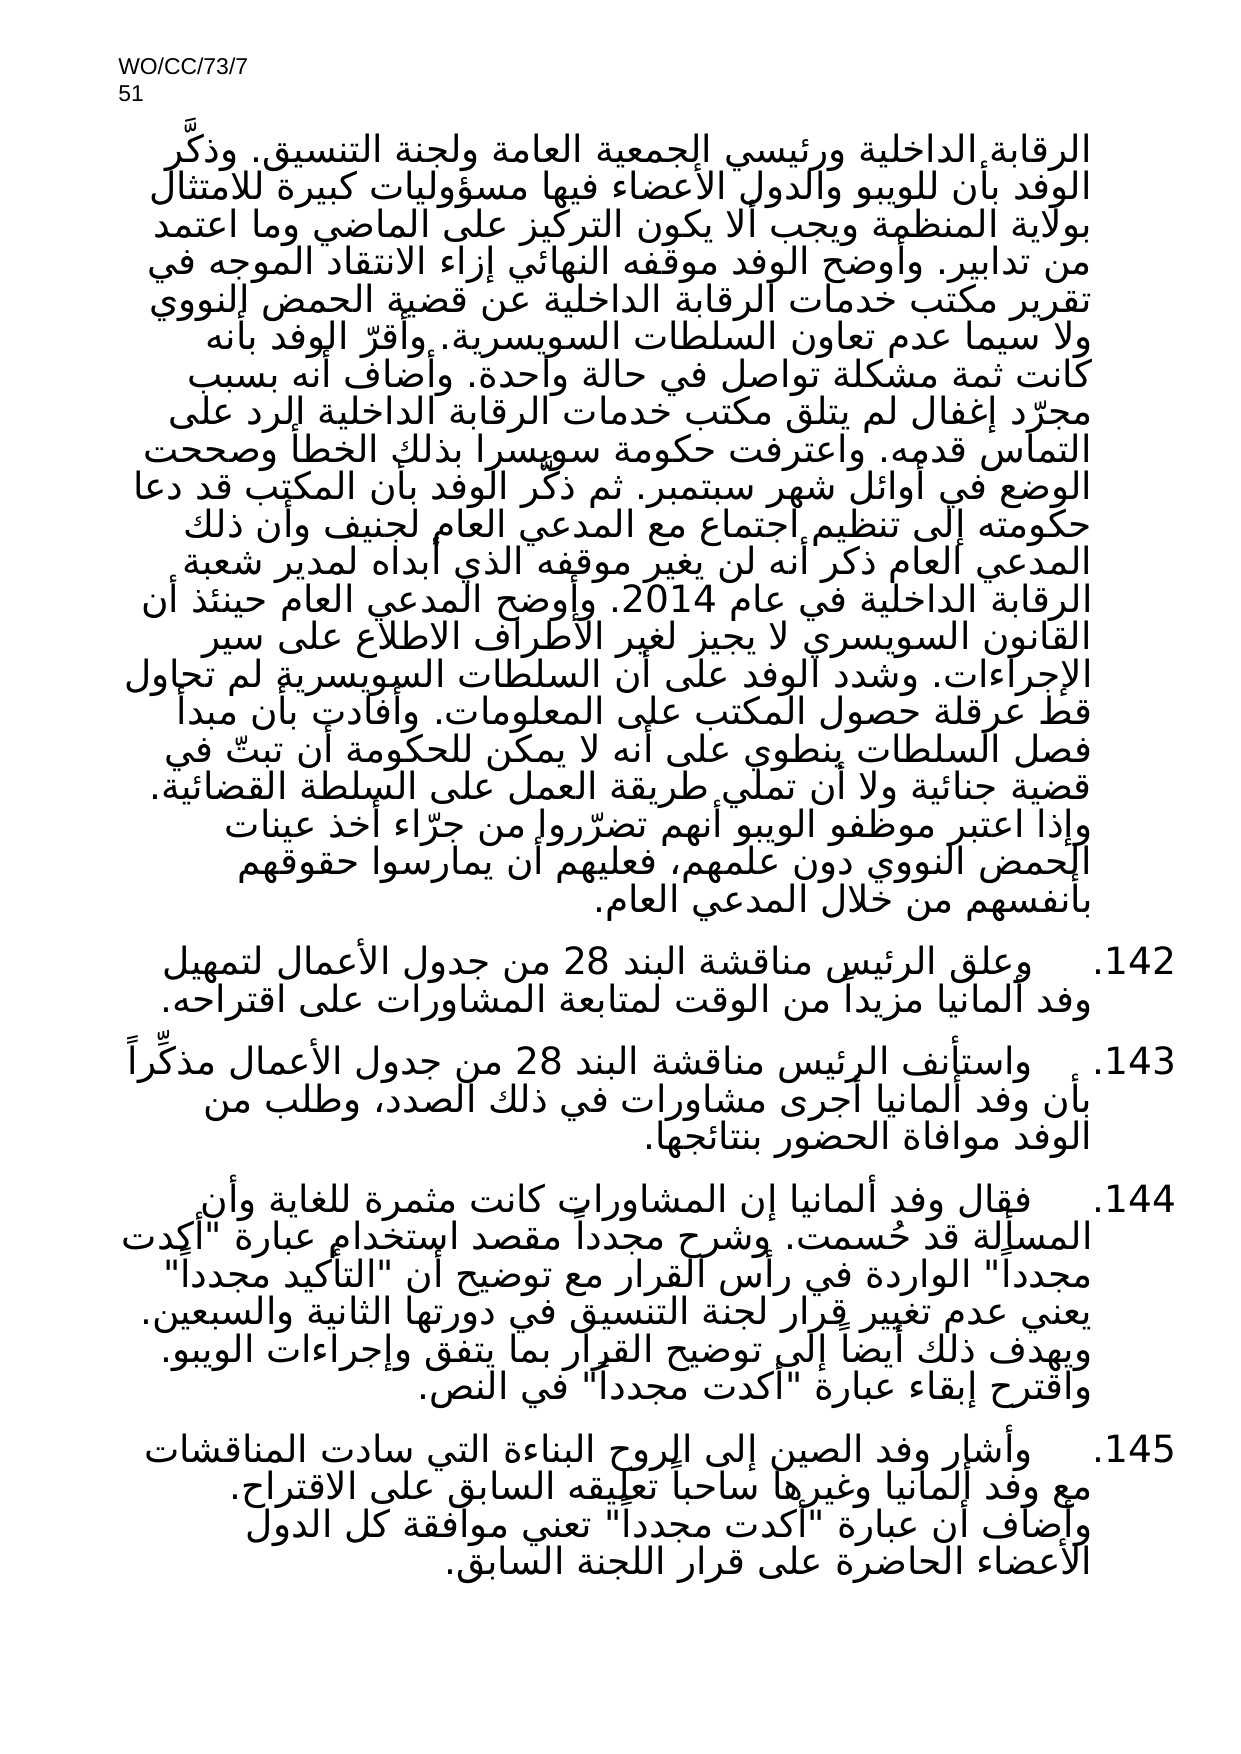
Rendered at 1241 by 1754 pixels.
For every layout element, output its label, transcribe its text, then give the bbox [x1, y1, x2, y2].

text واستأنف الرئيس مناقشة البند 28 من جدول الأعمال مذكِّراً بأن وفد ألمانيا أجرى مشاورات في ذلك الصدد، وطلب من الوفد موافاة الحضور بنتائجها. [118, 1045, 1092, 1157]
text وعلق الرئيس مناقشة البند 28 من جدول الأعمال لتمهيل وفد ألمانيا مزيداً من الوقت لمتابعة المشاورات على اقتراحه. [118, 945, 1092, 1020]
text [118, 132, 1092, 920]
text وأشار وفد الصين إلى الروح البناءة التي سادت المناقشات مع وفد ألمانيا وغيرها ساحباً تعليقه السابق على الاقتراح. وأضاف أن عبارة "أكدت مجدداً" تعني موافقة كل الدول الأعضاء الحاضرة على قرار اللجنة السابق. [118, 1432, 1092, 1582]
text فقال وفد ألمانيا إن المشاورات كانت مثمرة للغاية وأن المسألة قد حُسمت. وشرح مجدداً مقصد استخدام عبارة "أكدت مجدداً" الواردة في رأس القرار مع توضيح أن "التأكيد مجدداً" يعني عدم تغيير قرار لجنة التنسيق في دورتها الثانية والسبعين. ويهدف ذلك أيضاً إلى توضيح القرار بما يتفق وإجراءات الويبو. واقترح إبقاء عبارة "أكدت مجدداً" في النص. [118, 1182, 1092, 1407]
